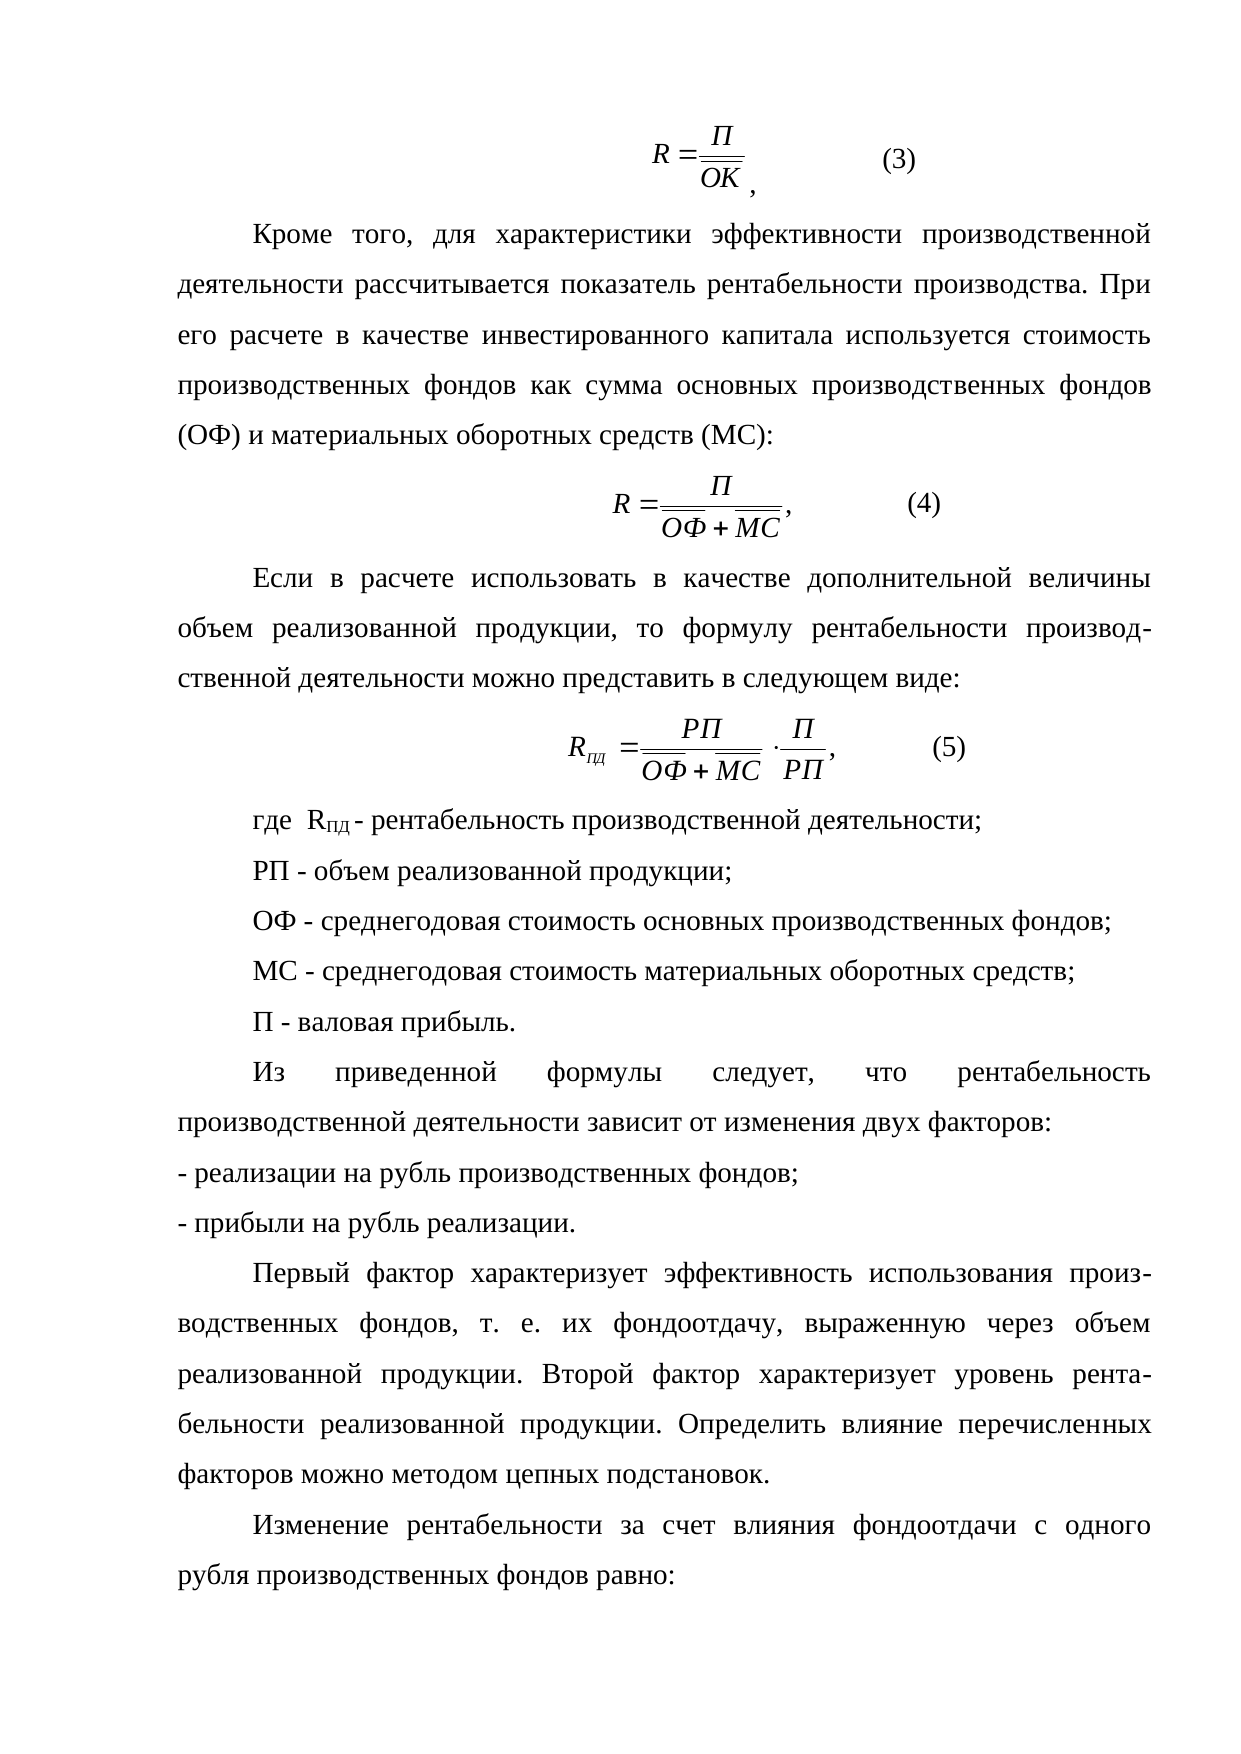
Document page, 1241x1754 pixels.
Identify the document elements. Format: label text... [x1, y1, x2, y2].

text П - валовая прибыль. [177, 1004, 1152, 1037]
text - реализации на рубль производственных фондов; [177, 1155, 1152, 1188]
text ОФ - среднегодовая стоимость основных производственных фондов; [177, 903, 1152, 937]
text где RПД - рентабельность производственной деятельности; [177, 802, 1152, 836]
text Первый фактор характеризует эффективность использования производственных фондов, т. е. их фондоотдачу, выраженную через объем реализованной продукции. Второй фактор характеризует уровень рентабельности реализованной продукции. Определить влияние перечисленных факторов можно методом цепных подстановок. [177, 1255, 1152, 1490]
text Изменение рентабельности за счет влияния фондоотдачи с одного рубля производственных фондов равно: [177, 1507, 1152, 1591]
text РП - объем реализованной продукции; [177, 853, 1152, 886]
text МС - среднегодовая стоимость материальных оборотных средств; [177, 953, 1152, 987]
text Кроме того, для характеристики эффективности производственной деятельности рассчитывается показатель рентабельности производства. При его расчете в качестве инвестированного капитала используется стоимость производственных фондов как сумма основных производственных фондов (ОФ) и материальных оборотных средств (МС): [177, 216, 1152, 451]
text Из приведенной формулы следует, что рентабельность производственной деятельности зависит от изменения двух факторов: [177, 1054, 1152, 1138]
text Если в расчете использовать в качестве дополнительной величины объем реализованной продукции, то формулу рентабельности производственной деятельности можно представить в следующем виде: [177, 560, 1152, 694]
text , [177, 118, 1152, 199]
text - прибыли на рубль реализации. [177, 1205, 1152, 1238]
